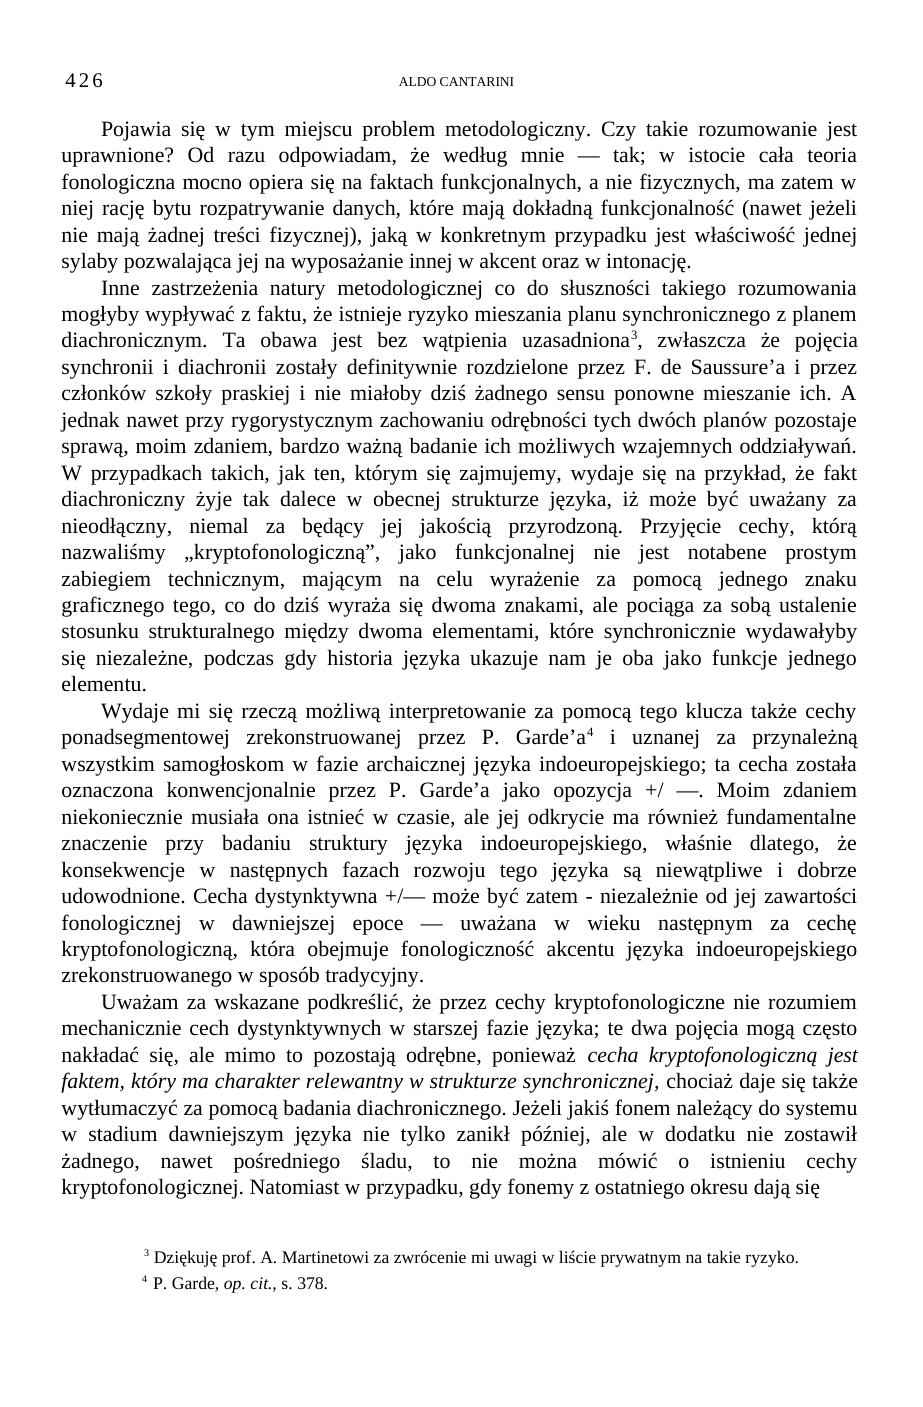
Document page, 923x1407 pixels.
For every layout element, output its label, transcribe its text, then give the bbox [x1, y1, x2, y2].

text 4 P. Garde, op. cit., s. 378. [142, 1275, 801, 1293]
text 426 [65, 71, 103, 92]
text Wydaje mi się rzeczą możliwą interpretowanie za pomocą tego klucza także cechy ponadsegmentowej zrekonstruowanej przez P. Garde’a4 i uznanej za przynależną wszystkim samogłoskom w fazie archaicznej języka indoeuropejskiego; ta cecha została oznaczona konwencjonalnie przez P. Garde’a jako opozycja +/ —. Moim zdaniem niekoniecznie musiała ona istnieć w czasie, ale jej odkrycie ma również fundamentalne znaczenie przy badaniu struktury języka indoeuropejskiego, właśnie dlatego, że konsekwencje w następnych fazach rozwoju tego języka są niewątpliwe i dobrze udowodnione. Cecha dystynktywna +/— może być zatem - niezależnie od jej zawartości fonologicznej w dawniejszej epoce — uważana w wieku następnym za cechę kryptofonologiczną, która obejmuje fonologiczność akcentu języka indoeuropejskiego zrekonstruowanego w sposób tradycyjny. [61, 697, 858, 988]
text ALDO CANTARINI [399, 76, 514, 89]
text Pojawia się w tym miejscu problem metodologiczny. Czy takie rozumowanie jest uprawnione? Od razu odpowiadam, że według mnie — tak; w istocie cała teoria fonologiczna mocno opiera się na faktach funkcjonalnych, a nie fizycznych, ma zatem w niej rację bytu rozpatrywanie danych, które mają dokładną funkcjonalność (nawet jeżeli nie mają żadnej treści fizycznej), jaką w konkretnym przypadku jest właściwość jednej sylaby pozwalająca jej na wyposażanie innej w akcent oraz w intonację. [61, 115, 858, 274]
text Inne zastrzeżenia natury metodologicznej co do słuszności takiego rozumowania mogłyby wypływać z faktu, że istnieje ryzyko mieszania planu synchronicznego z planem diachronicznym. Ta obawa jest bez wątpienia uzasadniona3, zwłaszcza że pojęcia synchronii i diachronii zostały definitywnie rozdzielone przez F. de Saussure’a i przez członków szkoły praskiej i nie miałoby dziś żadnego sensu ponowne mieszanie ich. A jednak nawet przy rygorystycznym zachowaniu odrębności tych dwóch planów pozostaje sprawą, moim zdaniem, bardzo ważną badanie ich możliwych wzajemnych oddziaływań. W przypadkach takich, jak ten, którym się zajmujemy, wydaje się na przykład, że fakt diachroniczny żyje tak dalece w obecnej strukturze języka, iż może być uważany za nieodłączny, niemal za będący jej jakością przyrodzoną. Przyjęcie cechy, którą nazwaliśmy „kryptofonologiczną”, jako funkcjonalnej nie jest notabene prostym zabiegiem technicznym, mającym na celu wyrażenie za pomocą jednego znaku graficznego tego, co do dziś wyraża się dwoma znakami, ale pociąga za sobą ustalenie stosunku strukturalnego między dwoma elementami, które synchronicznie wydawałyby się niezależne, podczas gdy historia języka ukazuje nam je oba jako funkcje jednego elementu. [61, 274, 858, 697]
text 3 Dziękuję prof. A. Martinetowi za zwrócenie mi uwagi w liście prywatnym na takie ryzyko. [144, 1249, 801, 1267]
text Uważam za wskazane podkreślić, że przez cechy kryptofonologiczne nie rozumiem mechanicznie cech dystynktywnych w starszej fazie języka; te dwa pojęcia mogą często nakładać się, ale mimo to pozostają odrębne, ponieważ cecha kryptofonologiczną jest faktem, który ma charakter relewantny w strukturze synchronicznej, chociaż daje się także wytłumaczyć za pomocą badania diachronicznego. Jeżeli jakiś fonem należący do systemu w stadium dawniejszym języka nie tylko zanikł później, ale w dodatku nie zostawił żadnego, nawet pośredniego śladu, to nie można mówić o istnieniu cechy kryptofonologicznej. Natomiast w przypadku, gdy fonemy z ostatniego okresu dają się [61, 988, 858, 1200]
